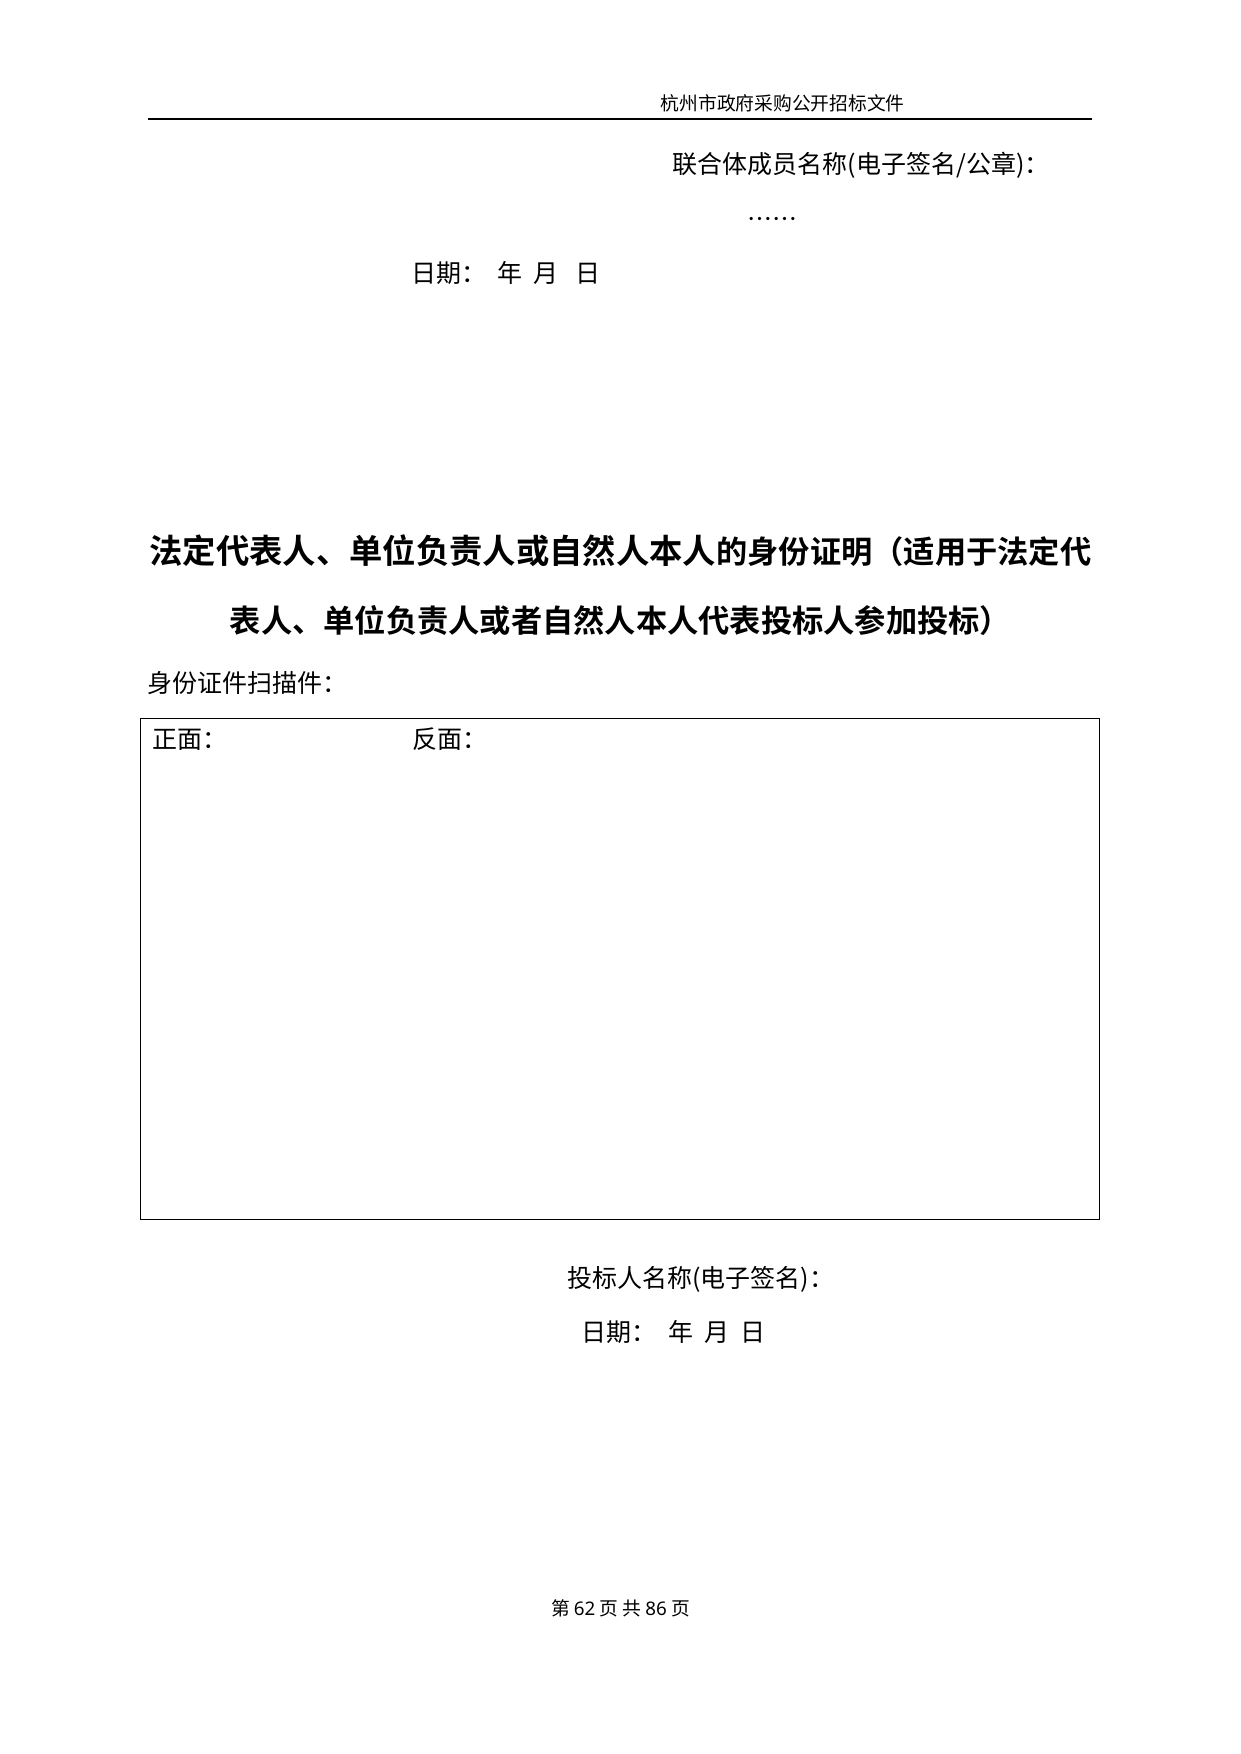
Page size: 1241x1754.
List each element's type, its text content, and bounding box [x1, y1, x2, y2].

text 身份证件扫描件： [148, 664, 1092, 700]
text 日期： 年 月 日 [148, 254, 1092, 290]
table_header 正面： 反面： [141, 719, 1099, 1219]
text 投标人名称(电子签名)： [148, 1258, 1092, 1294]
text …… [148, 199, 1092, 236]
text 法定代表人、单位负责人或自然人本人的身份证明（适用于法定代表人、单位负责人或者自然人本人代表投标人参加投标） [148, 525, 1092, 641]
text 日期： 年 月 日 [148, 1312, 1092, 1349]
text 联合体成员名称(电子签名/公章)： [148, 145, 1092, 181]
